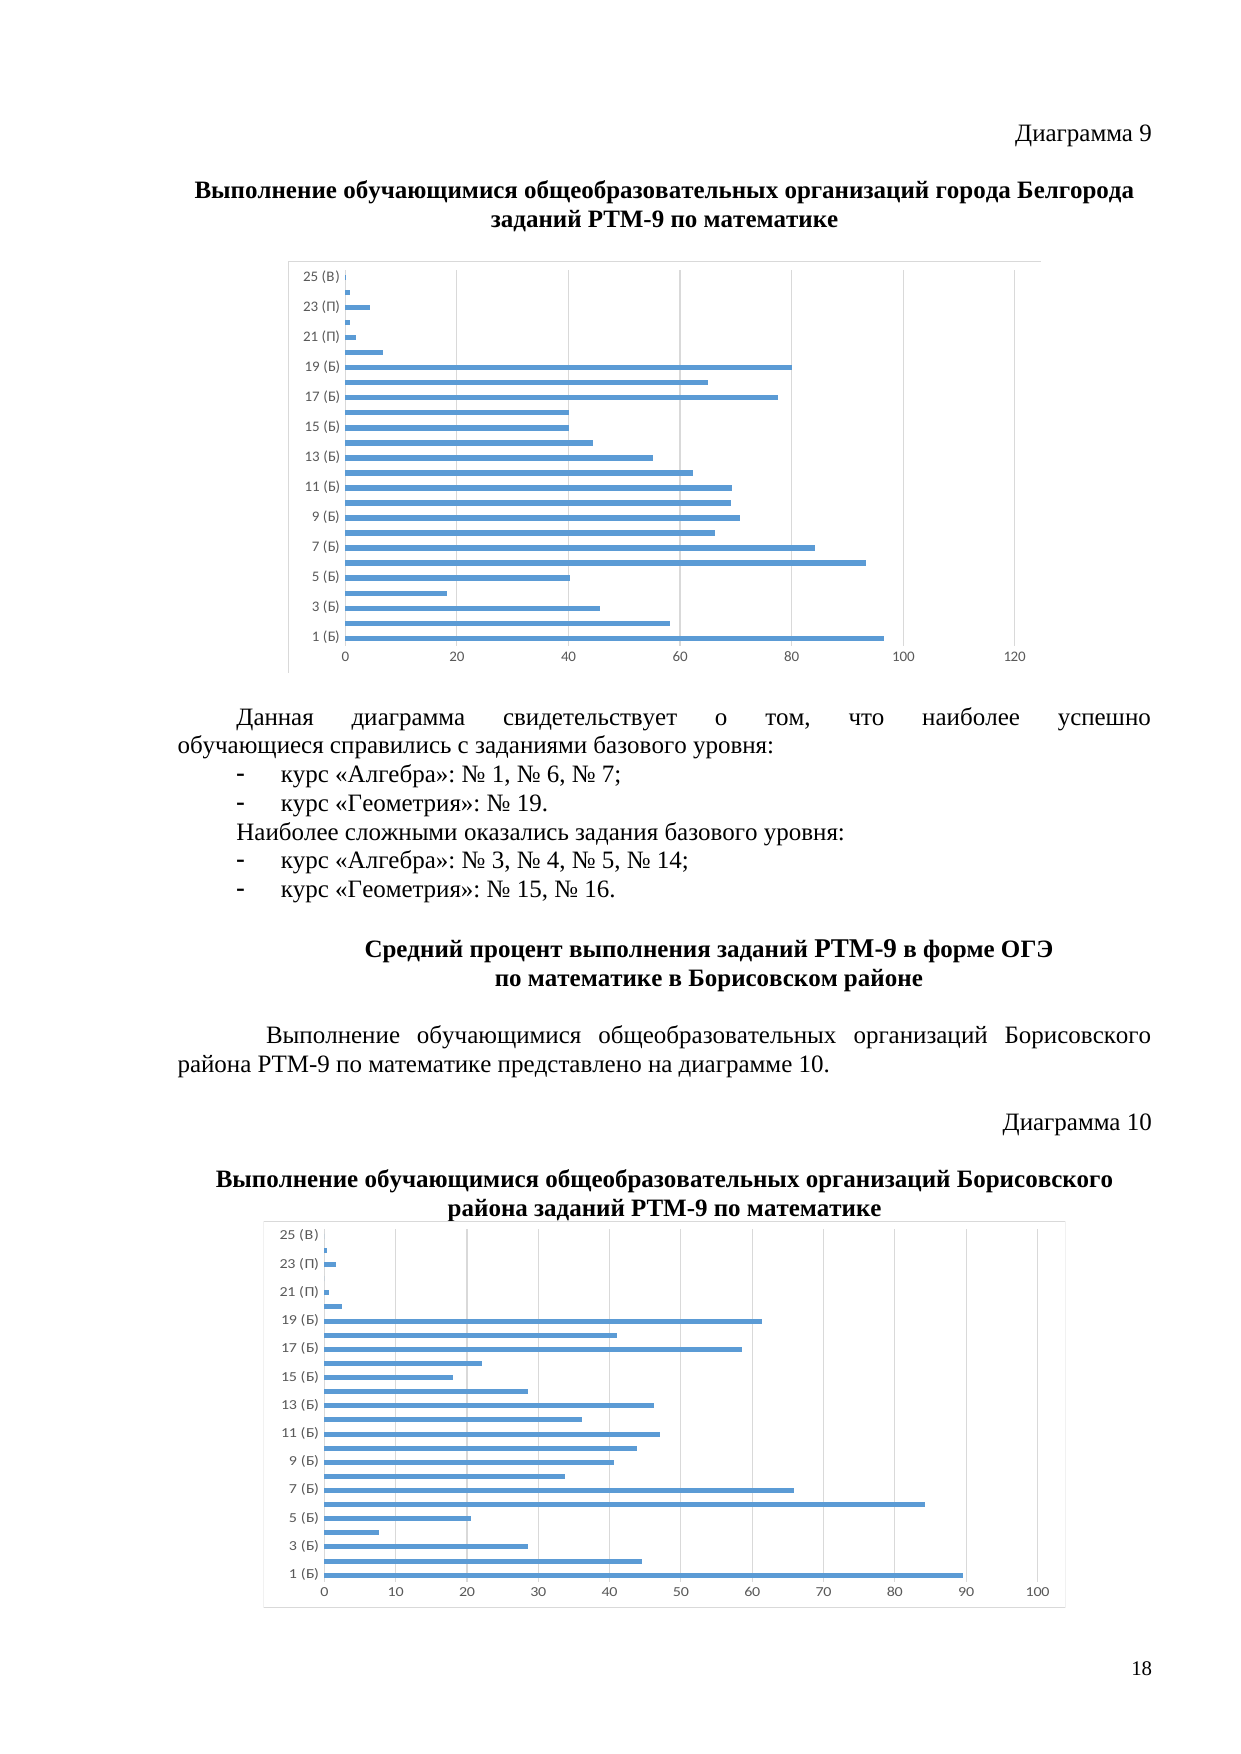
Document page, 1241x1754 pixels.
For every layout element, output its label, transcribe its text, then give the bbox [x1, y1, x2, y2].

text Диаграмма 10 [177, 1107, 1152, 1135]
list курс «Геометрия»: № 19. [177, 788, 1152, 817]
text Наиболее сложными оказались задания базового уровня: [177, 817, 1152, 846]
text Выполнение обучающимися общеобразовательных организаций Борисовского района РТМ-9 по математике представлено на диаграмме 10. [177, 1020, 1152, 1078]
list курс «Алгебра»: № 3, № 4, № 5, № 14; [177, 846, 1152, 874]
list курс «Геометрия»: № 15, № 16. [177, 874, 1152, 903]
text по математике в Борисовском районе [177, 963, 1152, 992]
text Выполнение обучающимися общеобразовательных организаций города Белгорода заданий РТМ-9 по математике [177, 176, 1152, 233]
text Средний процент выполнения заданий РТМ-9 в форме ОГЭ [177, 932, 1152, 963]
list курс «Алгебра»: № 1, № 6, № 7; [177, 759, 1152, 788]
text Данная диаграмма свидетельствует о том, что наиболее успешно обучающиеся справились с заданиями базового уровня: [177, 702, 1152, 759]
text Выполнение обучающимися общеобразовательных организаций Борисовского района заданий РТМ-9 по математике [177, 1164, 1152, 1222]
text Диаграмма 9 [177, 118, 1152, 147]
